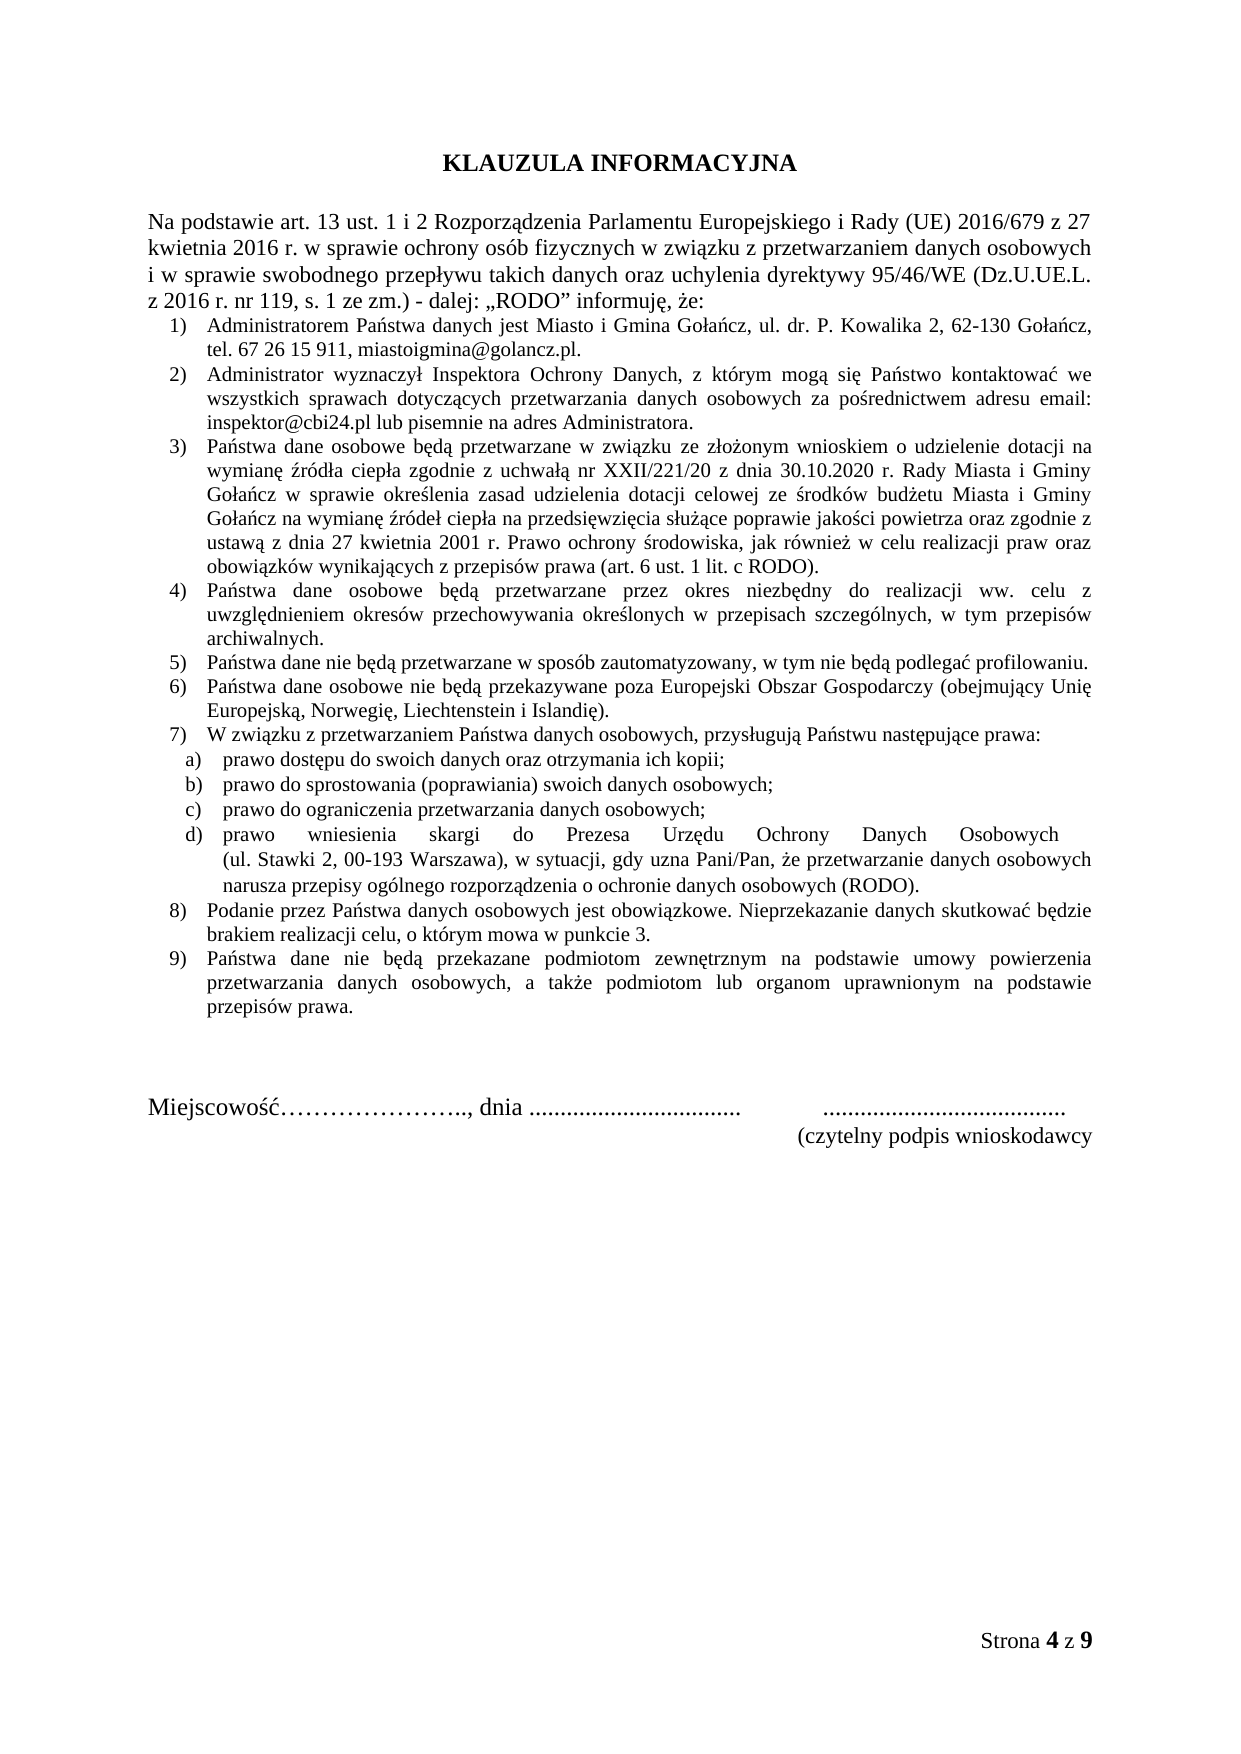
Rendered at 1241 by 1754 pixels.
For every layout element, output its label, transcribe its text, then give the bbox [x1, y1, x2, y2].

list Administrator wyznaczył Inspektora Ochrony Danych, z którym mogą się Państwo kontaktować we wszystkich sprawach dotyczących przetwarzania danych osobowych za pośrednictwem adresu email: inspektor@cbi24.pl lub pisemnie na adres Administratora. [169, 361, 1093, 434]
list prawo do sprostowania (poprawiania) swoich danych osobowych; [185, 772, 1093, 796]
list Państwa dane osobowe będą przetwarzane w związku ze złożonym wnioskiem o udzielenie dotacji na wymianę źródła ciepła zgodnie z uchwałą nr XXII/221/20 z dnia 30.10.2020 r. Rady Miasta i Gminy Gołańcz w sprawie określenia zasad udzielenia dotacji celowej ze środków budżetu Miasta i Gminy Gołańcz na wymianę źródeł ciepła na przedsięwzięcia służące poprawie jakości powietrza oraz zgodnie z ustawą z dnia 27 kwietnia 2001 r. Prawo ochrony środowiska, jak również w celu realizacji praw oraz obowiązków wynikających z przepisów prawa (art. 6 ust. 1 lit. c RODO). [169, 434, 1093, 578]
list prawo wniesienia skargi do Prezesa Urzędu Ochrony Danych Osobowych (ul. Stawki 2, 00-193 Warszawa), w sytuacji, gdy uzna Pani/Pan, że przetwarzanie danych osobowych narusza przepisy ogólnego rozporządzenia o ochronie danych osobowych (RODO). [185, 822, 1093, 897]
list prawo do ograniczenia przetwarzania danych osobowych; [185, 797, 1093, 821]
list Państwa dane nie będą przetwarzane w sposób zautomatyzowany, w tym nie będą podlegać profilowaniu. [169, 650, 1093, 674]
list Podanie przez Państwa danych osobowych jest obowiązkowe. Nieprzekazanie danych skutkować będzie brakiem realizacji celu, o którym mowa w punkcie 3. [169, 898, 1093, 946]
text (czytelny podpis wnioskodawcy [148, 1122, 1093, 1149]
list Państwa dane osobowe nie będą przekazywane poza Europejski Obszar Gospodarczy (obejmujący Unię Europejską, Norwegię, Liechtenstein i Islandię). [169, 674, 1093, 722]
list prawo dostępu do swoich danych oraz otrzymania ich kopii; [185, 746, 1093, 771]
subtitle KLAUZULA INFORMACYJNA [148, 148, 1092, 176]
text Miejscowość………………….., dnia .................................. ....................................... [148, 1092, 1093, 1121]
list Państwa dane osobowe będą przetwarzane przez okres niezbędny do realizacji ww. celu z uwzględnieniem okresów przechowywania określonych w przepisach szczególnych, w tym przepisów archiwalnych. [169, 578, 1093, 650]
list Państwa dane nie będą przekazane podmiotom zewnętrznym na podstawie umowy powierzenia przetwarzania danych osobowych, a także podmiotom lub organom uprawnionym na podstawie przepisów prawa. [169, 946, 1093, 1018]
text Na podstawie art. 13 ust. 1 i 2 Rozporządzenia Parlamentu Europejskiego i Rady (UE) 2016/679 z 27 kwietnia 2016 r. w sprawie ochrony osób fizycznych w związku z przetwarzaniem danych osobowych i w sprawie swobodnego przepływu takich danych oraz uchylenia dyrektywy 95/46/WE (Dz.U.UE.L. z 2016 r. nr 119, s. 1 ze zm.) - dalej: „RODO” informuję, że: [148, 208, 1093, 313]
list Administratorem Państwa danych jest Miasto i Gmina Gołańcz, ul. dr. P. Kowalika 2, 62-130 Gołańcz, tel. 67 26 15 911, miastoigmina@golancz.pl. [169, 313, 1093, 361]
list W związku z przetwarzaniem Państwa danych osobowych, przysługują Państwu następujące prawa: [169, 722, 1093, 746]
